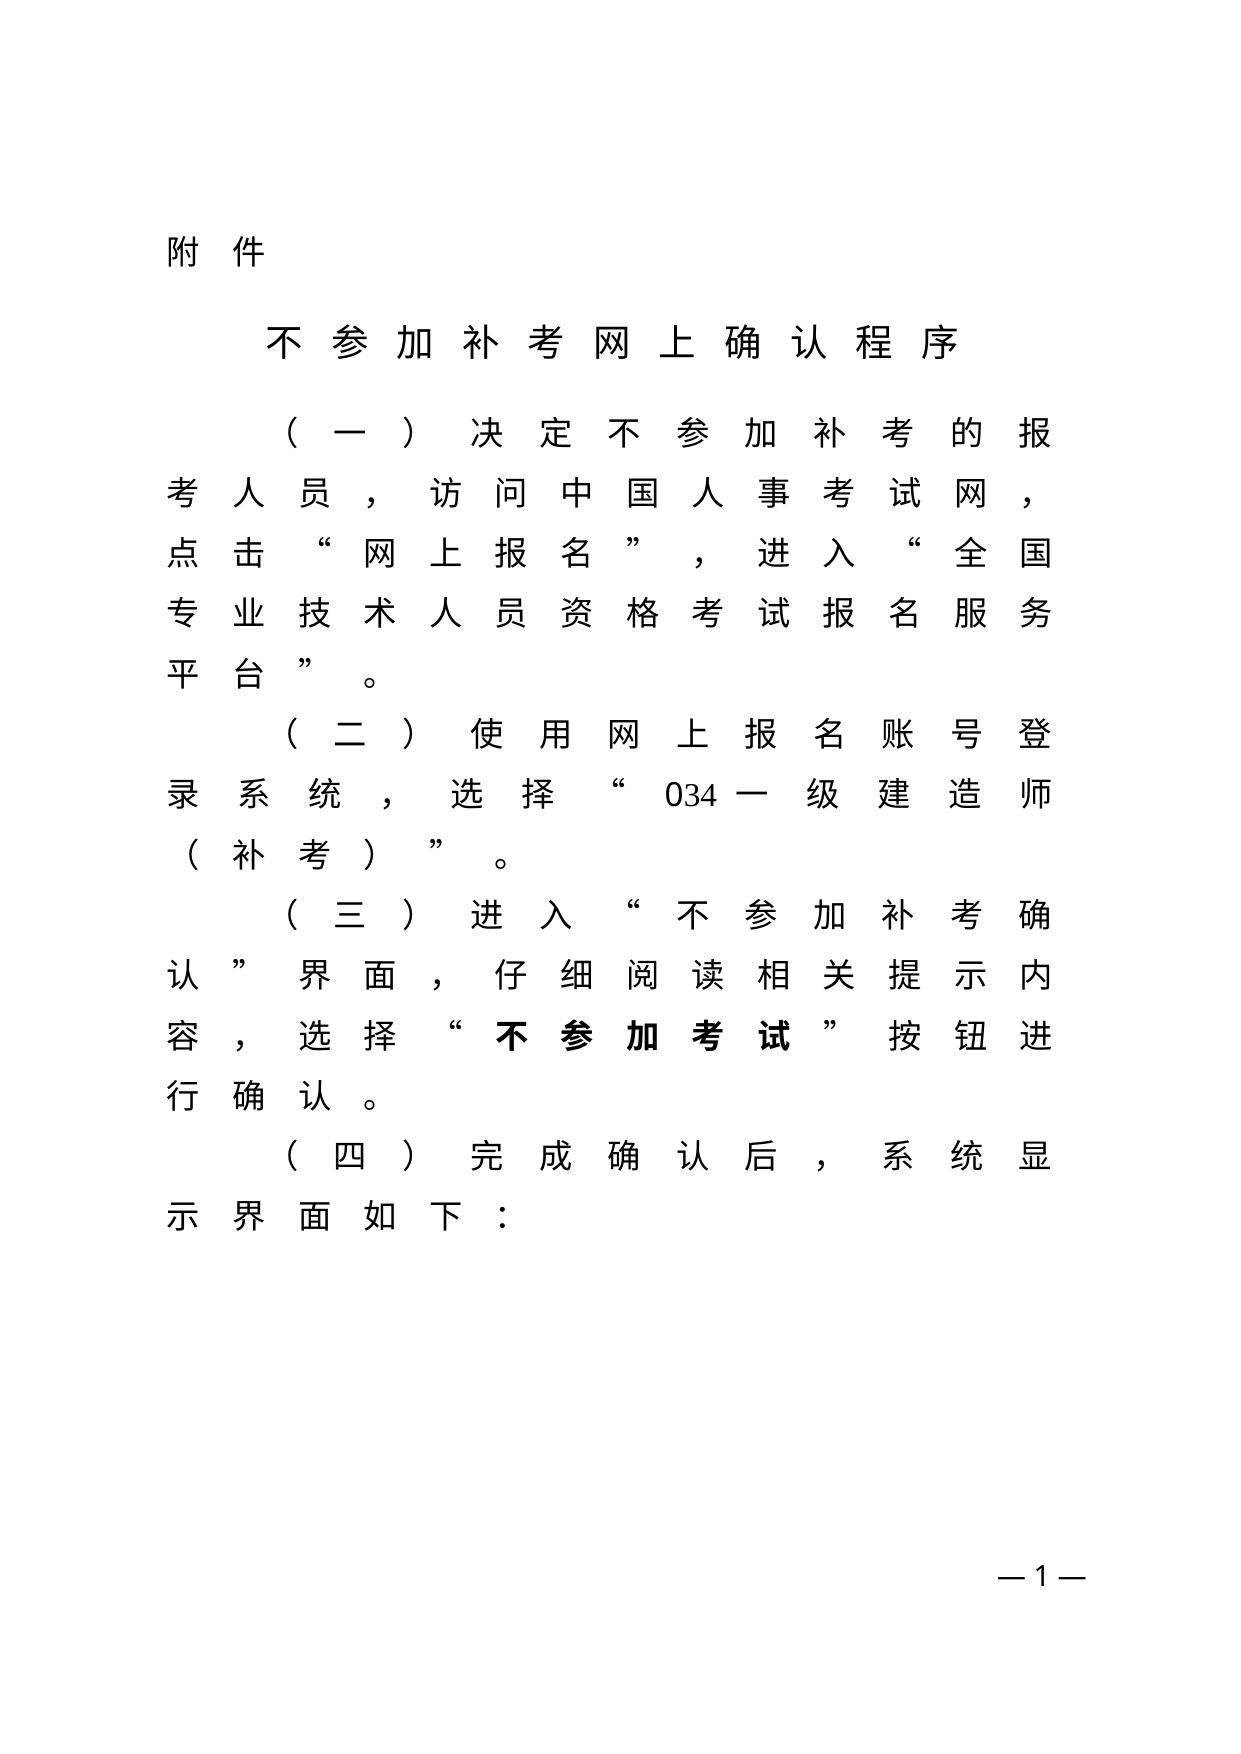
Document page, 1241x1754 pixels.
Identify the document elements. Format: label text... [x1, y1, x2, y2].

text （二）使用网上报名账号登录系统，选择“034一级建造师（补考）”。 [167, 702, 1085, 883]
text （一）决定不参加补考的报考人员，访问中国人事考试网，点击“网上报名”，进入“全国专业技术人员资格考试报名服务平台”。 [167, 400, 1085, 702]
text 附件 [167, 219, 970, 280]
text 不参加补考网上确认程序 [167, 310, 1085, 370]
text （三）进入“不参加补考确认”界面，仔细阅读相关提示内容，选择“不参加考试”按钮进行确认。 [167, 883, 1085, 1124]
text （四）完成确认后，系统显示界面如下： [167, 1124, 1085, 1244]
